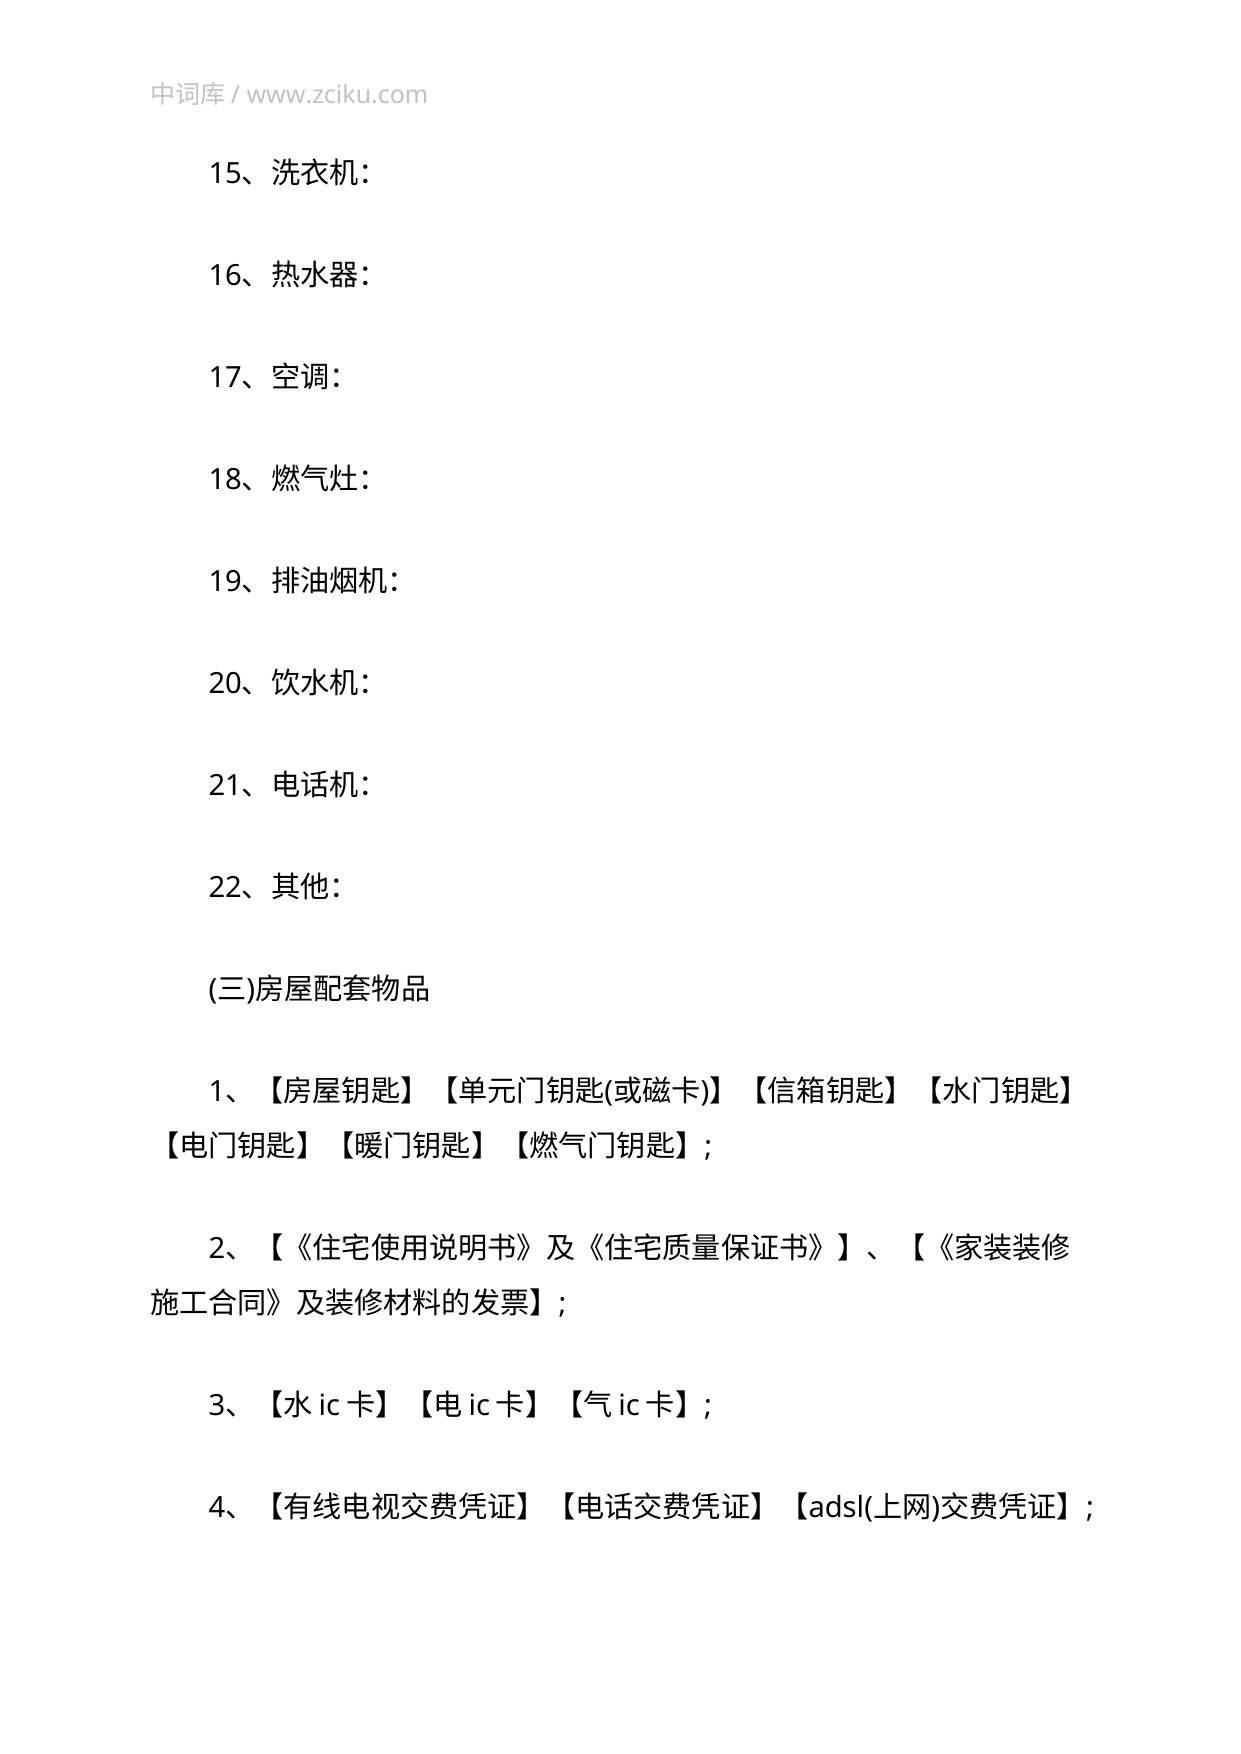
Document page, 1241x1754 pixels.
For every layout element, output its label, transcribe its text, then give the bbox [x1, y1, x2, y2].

text 3、【水ic卡】【电ic卡】【气ic卡】; [150, 1382, 1090, 1424]
text 18、燃气灶： [150, 456, 1090, 498]
text 2、【《住宅使用说明书》及《住宅质量保证书》】、【《家装装修施工合同》及装修材料的发票】; [150, 1225, 1090, 1322]
text (三)房屋配套物品 [150, 966, 1090, 1008]
text 1、【房屋钥匙】【单元门钥匙(或磁卡)】【信箱钥匙】【水门钥匙】【电门钥匙】【暖门钥匙】【燃气门钥匙】; [150, 1068, 1090, 1165]
text 20、饮水机： [150, 660, 1090, 702]
text 19、排油烟机： [150, 558, 1090, 600]
text 4、【有线电视交费凭证】【电话交费凭证】【adsl(上网)交费凭证】; [150, 1484, 1090, 1526]
text 17、空调： [150, 354, 1090, 396]
text 15、洗衣机： [150, 150, 1090, 192]
text 22、其他： [150, 864, 1090, 906]
text 21、电话机： [150, 762, 1090, 804]
text 16、热水器： [150, 252, 1090, 294]
